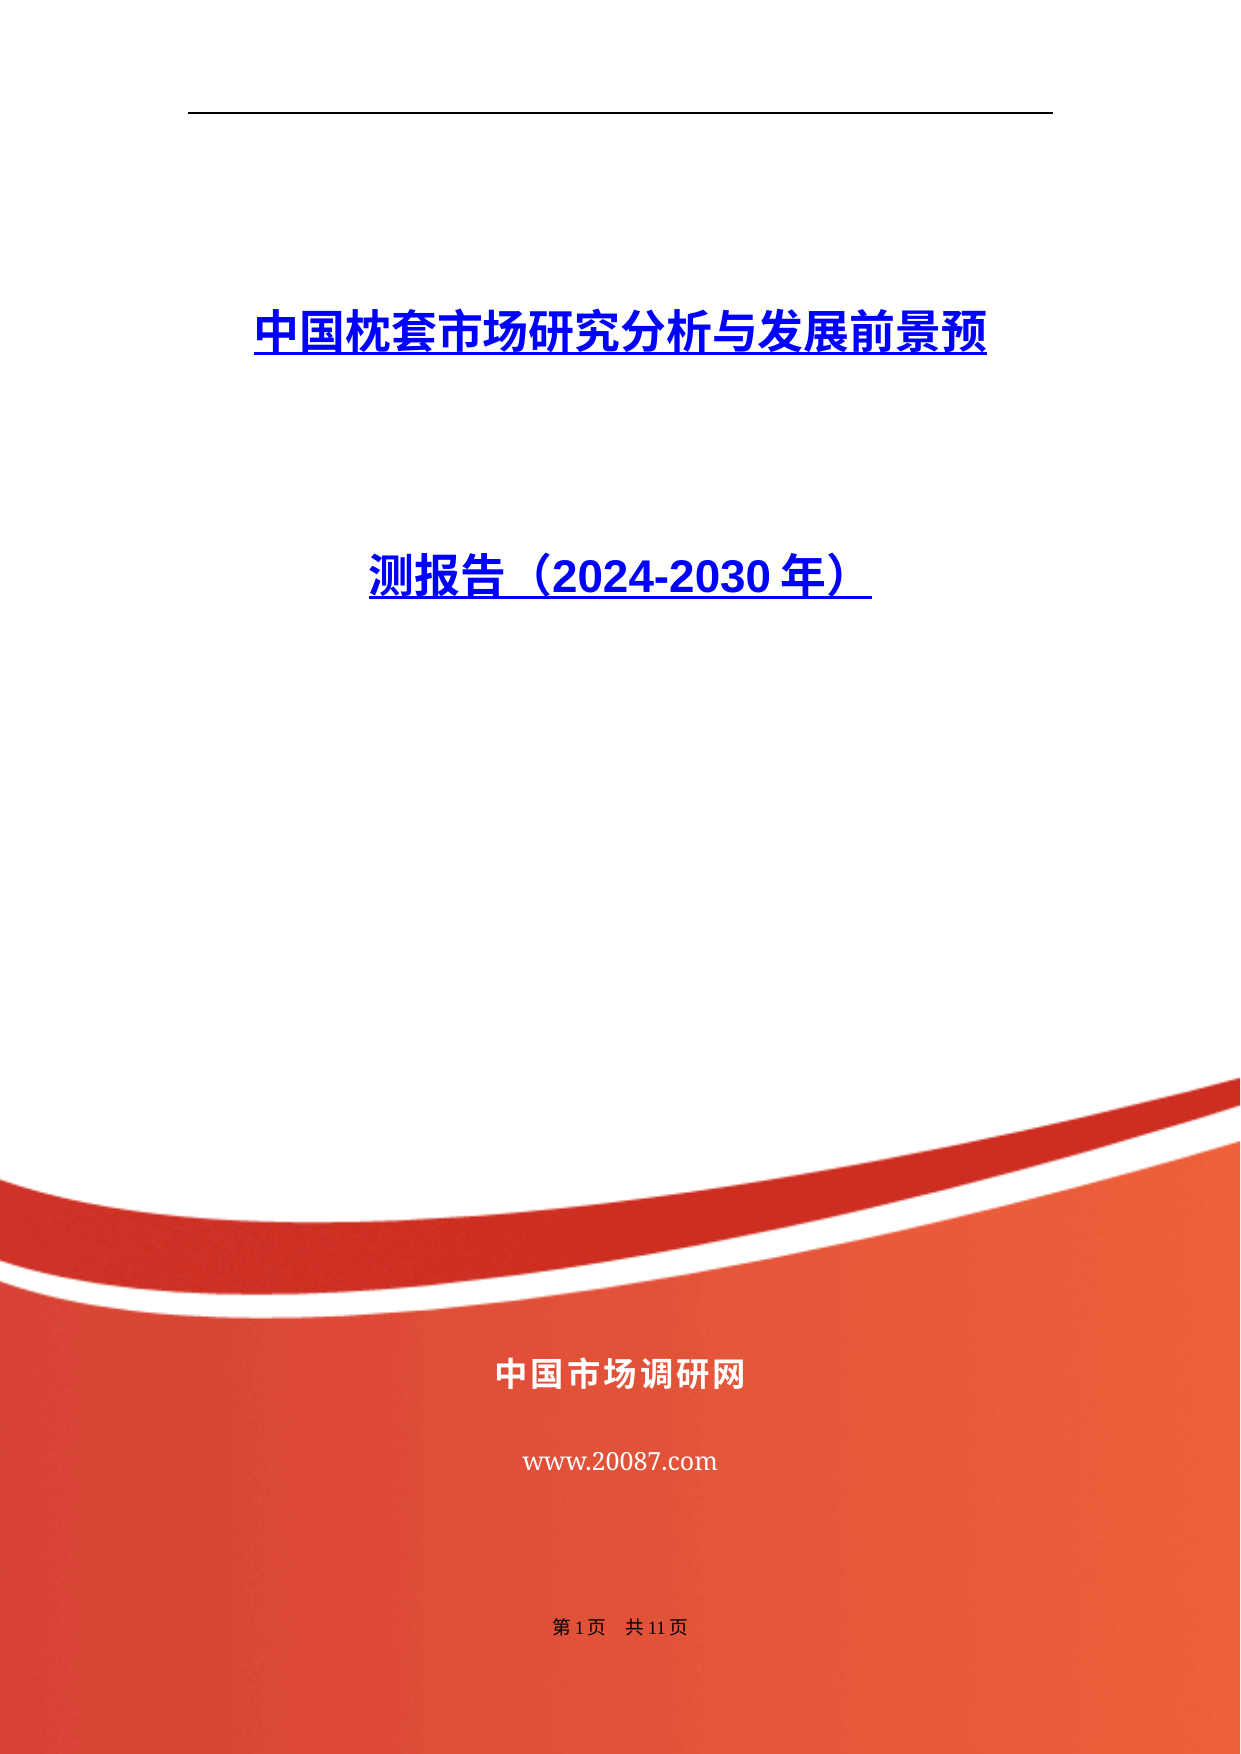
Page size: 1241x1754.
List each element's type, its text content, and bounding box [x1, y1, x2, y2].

picture [0, 1006, 1241, 1754]
table_header 中国枕套市场研究分析与发展前景预测报告（2024-2030年） [188, 207, 1053, 773]
text www.20087.com [187, 1428, 1053, 1493]
subtitle 中国市场调研网 [187, 1339, 1053, 1404]
